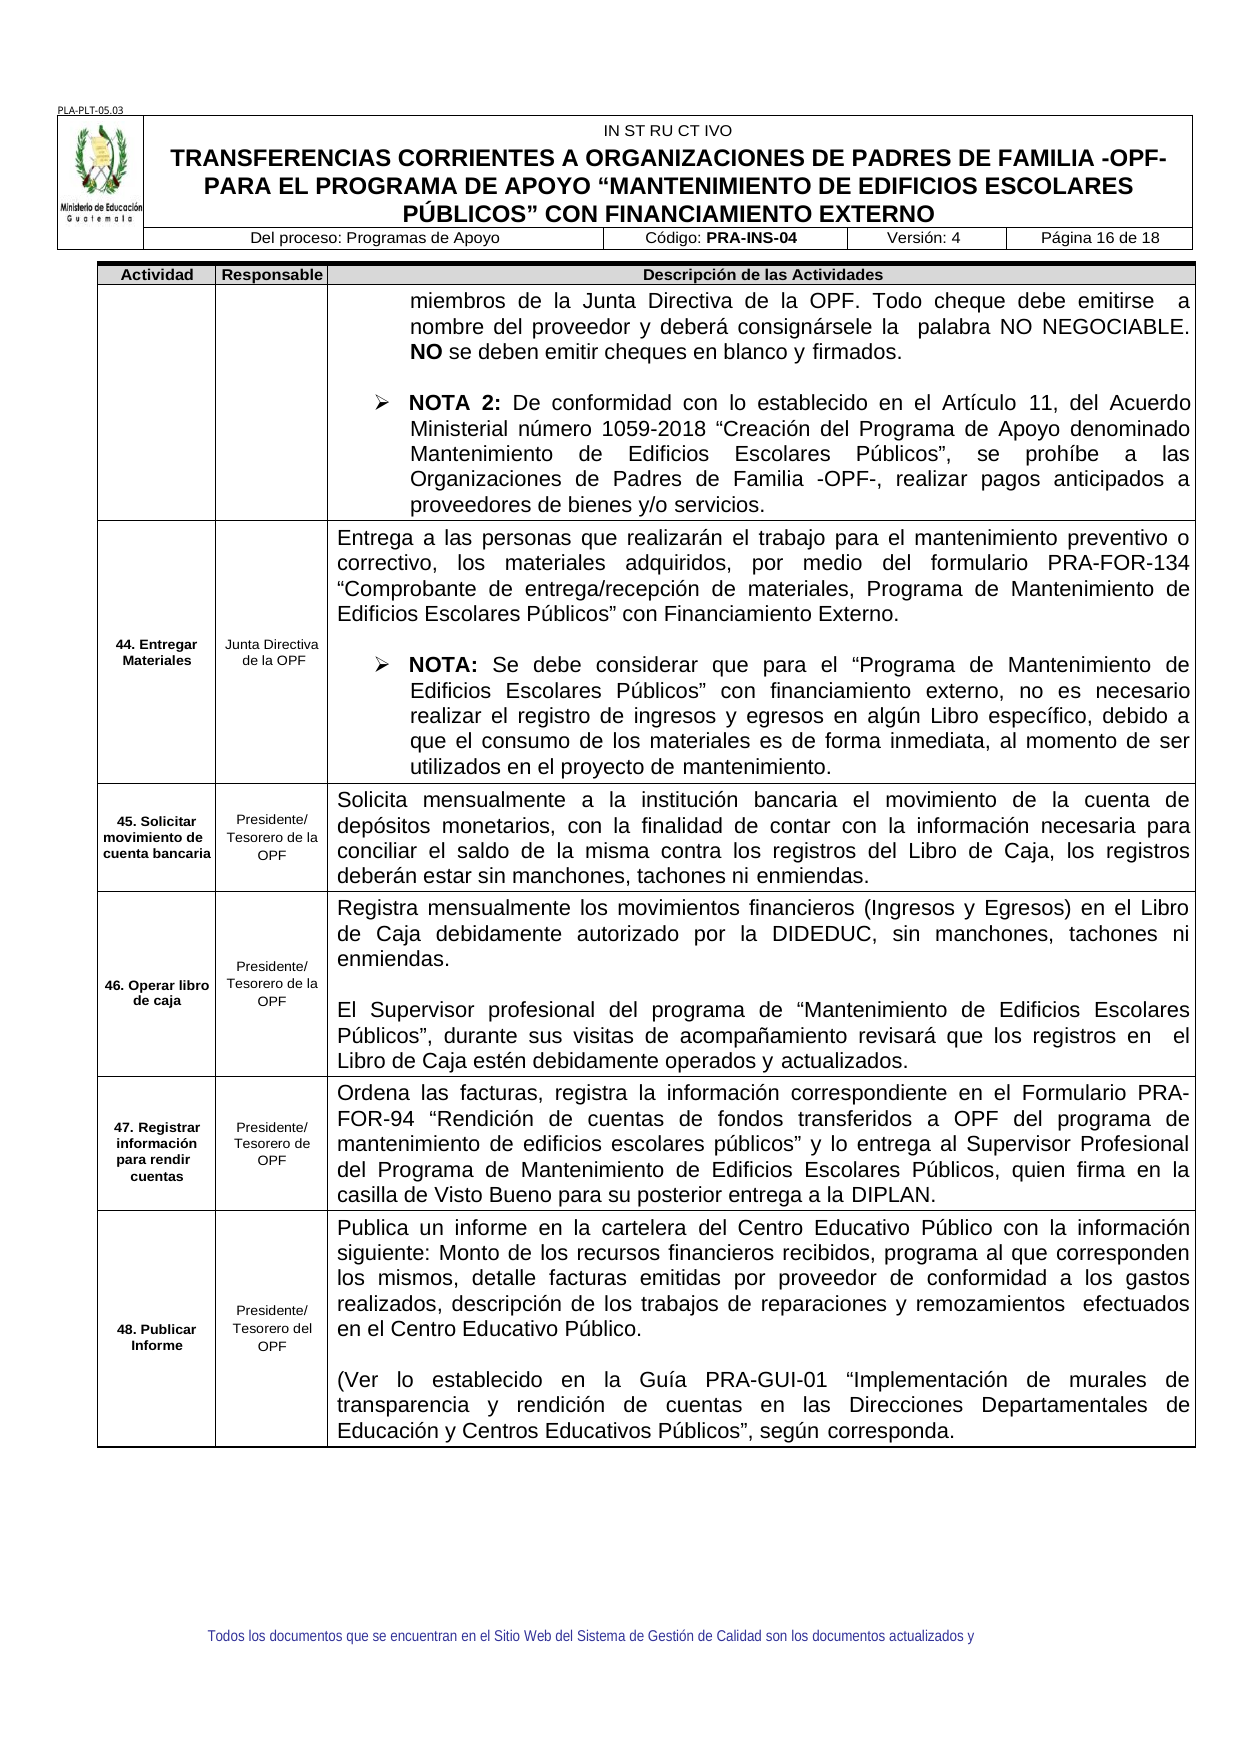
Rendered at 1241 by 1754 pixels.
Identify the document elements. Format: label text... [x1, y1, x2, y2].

table_cell Versión: 4 [848, 228, 1006, 248]
table_cell Del proceso: Programas de Apoyo [144, 228, 603, 248]
table_cell Junta Directiva de la OPF [216, 521, 327, 783]
table_cell Entrega a las personas que realizarán el trabajo para el mantenimiento preventivo o correctivo, los materiales adquiridos, por medio del formulario PRA-FOR-134 “Comprobante de entrega/recepción de materiales, Programa de Mantenimiento de Edificios Escolares Públicos” con Financiamiento Externo. NOTA: Se debe considerar que para el “Programa de Mantenimiento de Edificios Escolares Públicos” con financiamiento externo, no es necesario realizar el registro de ingresos y egresos en algún Libro específico, debido a que el consumo de los materiales es de forma inmediata, al momento de ser utilizados en el proyecto de mantenimiento. [328, 521, 1195, 783]
table_cell [98, 285, 215, 520]
table_cell Registra mensualmente los movimientos financieros (Ingresos y Egresos) en el Libro de Caja debidamente autorizado por la DIDEDUC, sin manchones, tachones ni enmiendas. El Supervisor profesional del programa de “Mantenimiento de Edificios Escolares Públicos”, durante sus visitas de acompañamiento revisará que los registros en el Libro de Caja estén debidamente operados y actualizados. [328, 892, 1195, 1076]
table_cell 48. Publicar Informe [98, 1211, 215, 1446]
table_cell Presidente/ Tesorero de OPF [216, 1077, 327, 1210]
table_cell 46. Operar libro de caja [98, 892, 215, 1076]
table_cell Ordena las facturas, registra la información correspondiente en el Formulario PRA- FOR-94 “Rendición de cuentas de fondos transferidos a OPF del programa de mantenimiento de edificios escolares públicos” y lo entrega al Supervisor Profesional del Programa de Mantenimiento de Edificios Escolares Públicos, quien firma en la casilla de Visto Bueno para su posterior entrega a la DIPLAN. [328, 1077, 1195, 1210]
table_cell Presidente/ Tesorero de la OPF [216, 784, 327, 891]
table_header IN ST RU CT IVO TRANSFERENCIAS CORRIENTES A ORGANIZACIONES DE PADRES DE FAMILIA -OPF- PARA EL PROGRAMA DE APOYO “MANTENIMIENTO DE EDIFICIOS ESCOLARES PÚBLICOS” CON FINANCIAMIENTO EXTERNO [144, 116, 1192, 227]
table_header [58, 116, 143, 248]
table_cell Código: PRA-INS-04 [604, 228, 847, 248]
table_cell 44. Entregar Materiales [98, 521, 215, 783]
table_header Descripción de las Actividades [328, 266, 1195, 284]
table_cell Solicita mensualmente a la institución bancaria el movimiento de la cuenta de depósitos monetarios, con la finalidad de contar con la información necesaria para conciliar el saldo de la misma contra los registros del Libro de Caja, los registros deberán estar sin manchones, tachones ni enmiendas. [328, 784, 1195, 891]
picture [59, 121, 143, 227]
table_header Actividad [98, 266, 215, 284]
table_header Responsable [216, 266, 327, 284]
table_cell Página 16 de 18 [1007, 228, 1192, 248]
table_cell 45. Solicitar movimiento de cuenta bancaria [98, 784, 215, 891]
table_cell [216, 285, 327, 520]
table_cell Presidente/ Tesorero del OPF [216, 1211, 327, 1446]
table_cell Publica un informe en la cartelera del Centro Educativo Público con la información siguiente: Monto de los recursos financieros recibidos, programa al que corresponden los mismos, detalle facturas emitidas por proveedor de conformidad a los gastos realizados, descripción de los trabajos de reparaciones y remozamientos efectuados en el Centro Educativo Público. (Ver lo establecido en la Guía PRA-GUI-01 “Implementación de murales de transparencia y rendición de cuentas en las Direcciones Departamentales de Educación y Centros Educativos Públicos”, según corresponda. [328, 1211, 1195, 1446]
table_cell Presidente/ Tesorero de la OPF [216, 892, 327, 1076]
table_cell miembros de la Junta Directiva de la OPF. Todo cheque debe emitirse a nombre del proveedor y deberá consignársele la palabra NO NEGOCIABLE. NO se deben emitir cheques en blanco y firmados. NOTA 2: De conformidad con lo establecido en el Artículo 11, del Acuerdo Ministerial número 1059-2018 “Creación del Programa de Apoyo denominado Mantenimiento de Edificios Escolares Públicos”, se prohíbe a las Organizaciones de Padres de Familia -OPF-, realizar pagos anticipados a proveedores de bienes y/o servicios. [328, 285, 1195, 520]
table_cell 47. Registrar información para rendir cuentas [98, 1077, 215, 1210]
